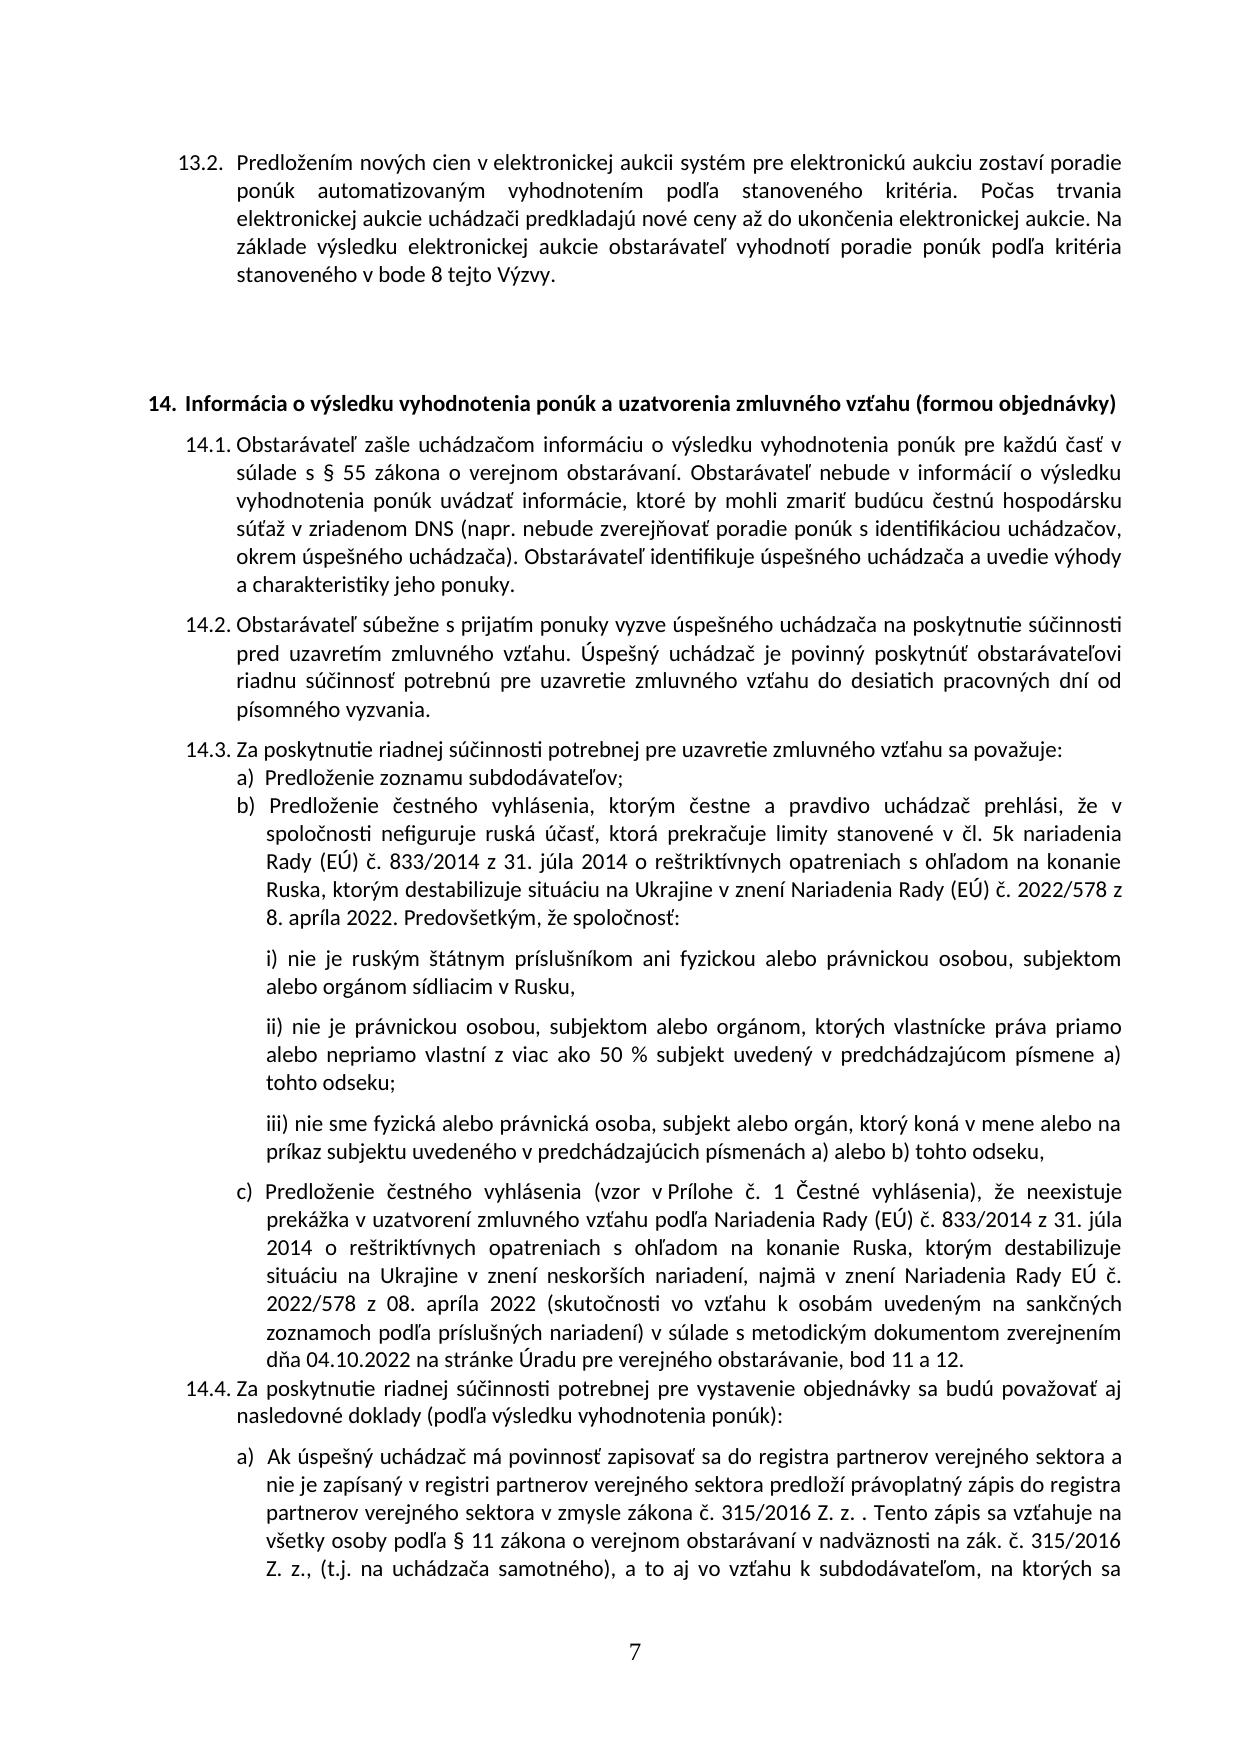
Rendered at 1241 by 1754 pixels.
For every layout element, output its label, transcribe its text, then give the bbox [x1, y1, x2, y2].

list i) nie je ruským štátnym príslušníkom ani fyzickou alebo právnickou osobou, subjektom alebo orgánom sídliacim v Rusku, [266, 944, 1122, 1000]
list Predložením nových cien v elektronickej aukcii systém pre elektronickú aukciu zostaví poradie ponúk automatizovaným vyhodnotením podľa stanoveného kritéria. Počas trvania elektronickej aukcie uchádzači predkladajú nové ceny až do ukončenia elektronickej aukcie. Na základe výsledku elektronickej aukcie obstarávateľ vyhodnotí poradie ponúk podľa kritéria stanoveného v bode 8 tejto Výzvy. [177, 148, 1122, 288]
list Za poskytnutie riadnej súčinnosti potrebnej pre uzavretie zmluvného vzťahu sa považuje: [185, 735, 1122, 763]
list a) Predloženie zoznamu subdodávateľov; [236, 763, 1122, 791]
list Obstarávateľ zašle uchádzačom informáciu o výsledku vyhodnotenia ponúk pre každú časť v súlade s § 55 zákona o verejnom obstarávaní. Obstarávateľ nebude v informácií o výsledku vyhodnotenia ponúk uvádzať informácie, ktoré by mohli zmariť budúcu čestnú hospodársku súťaž v zriadenom DNS (napr. nebude zverejňovať poradie ponúk s identifikáciou uchádzačov, okrem úspešného uchádzača). Obstarávateľ identifikuje úspešného uchádzača a uvedie výhody a charakteristiky jeho ponuky. [185, 430, 1122, 598]
list Informácia o výsledku vyhodnotenia ponúk a uzatvorenia zmluvného vzťahu (formou objednávky) [148, 389, 1122, 417]
list ii) nie je právnickou osobou, subjektom alebo orgánom, ktorých vlastnícke práva priamo alebo nepriamo vlastní z viac ako 50 % subjekt uvedený v predchádzajúcom písmene a) tohto odseku; [266, 1012, 1122, 1096]
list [236, 1442, 1122, 1582]
list iii) nie sme fyzická alebo právnická osoba, subjekt alebo orgán, ktorý koná v mene alebo na príkaz subjektu uvedeného v predchádzajúcich písmenách a) alebo b) tohto odseku, [266, 1109, 1122, 1165]
list b) Predloženie čestného vyhlásenia, ktorým čestne a pravdivo uchádzač prehlási, že v spoločnosti nefiguruje ruská účasť, ktorá prekračuje limity stanovené v čl. 5k nariadenia Rady (EÚ) č. 833/2014 z 31. júla 2014 o reštriktívnych opatreniach s ohľadom na konanie Ruska, ktorým destabilizuje situáciu na Ukrajine v znení Nariadenia Rady (EÚ) č. 2022/578 z 8. apríla 2022. Predovšetkým, že spoločnosť: [236, 791, 1122, 931]
list Obstarávateľ súbežne s prijatím ponuky vyzve úspešného uchádzača na poskytnutie súčinnosti pred uzavretím zmluvného vzťahu. Úspešný uchádzač je povinný poskytnúť obstarávateľovi riadnu súčinnosť potrebnú pre uzavretie zmluvného vzťahu do desiatich pracovných dní od písomného vyzvania. [185, 611, 1122, 723]
list c) Predloženie čestného vyhlásenia (vzor v Prílohe č. 1 Čestné vyhlásenia), že neexistuje prekážka v uzatvorení zmluvného vzťahu podľa Nariadenia Rady (EÚ) č. 833/2014 z 31. júla 2014 o reštriktívnych opatreniach s ohľadom na konanie Ruska, ktorým destabilizuje situáciu na Ukrajine v znení neskorších nariadení, najmä v znení Nariadenia Rady EÚ č. 2022/578 z 08. apríla 2022 (skutočnosti vo vzťahu k osobám uvedeným na sankčných zoznamoch podľa príslušných nariadení) v súlade s metodickým dokumentom zverejnením dňa 04.10.2022 na stránke Úradu pre verejného obstarávanie, bod 11 a 12. [236, 1177, 1122, 1374]
list Za poskytnutie riadnej súčinnosti potrebnej pre vystavenie objednávky sa budú považovať aj nasledovné doklady (podľa výsledku vyhodnotenia ponúk): [185, 1374, 1122, 1430]
